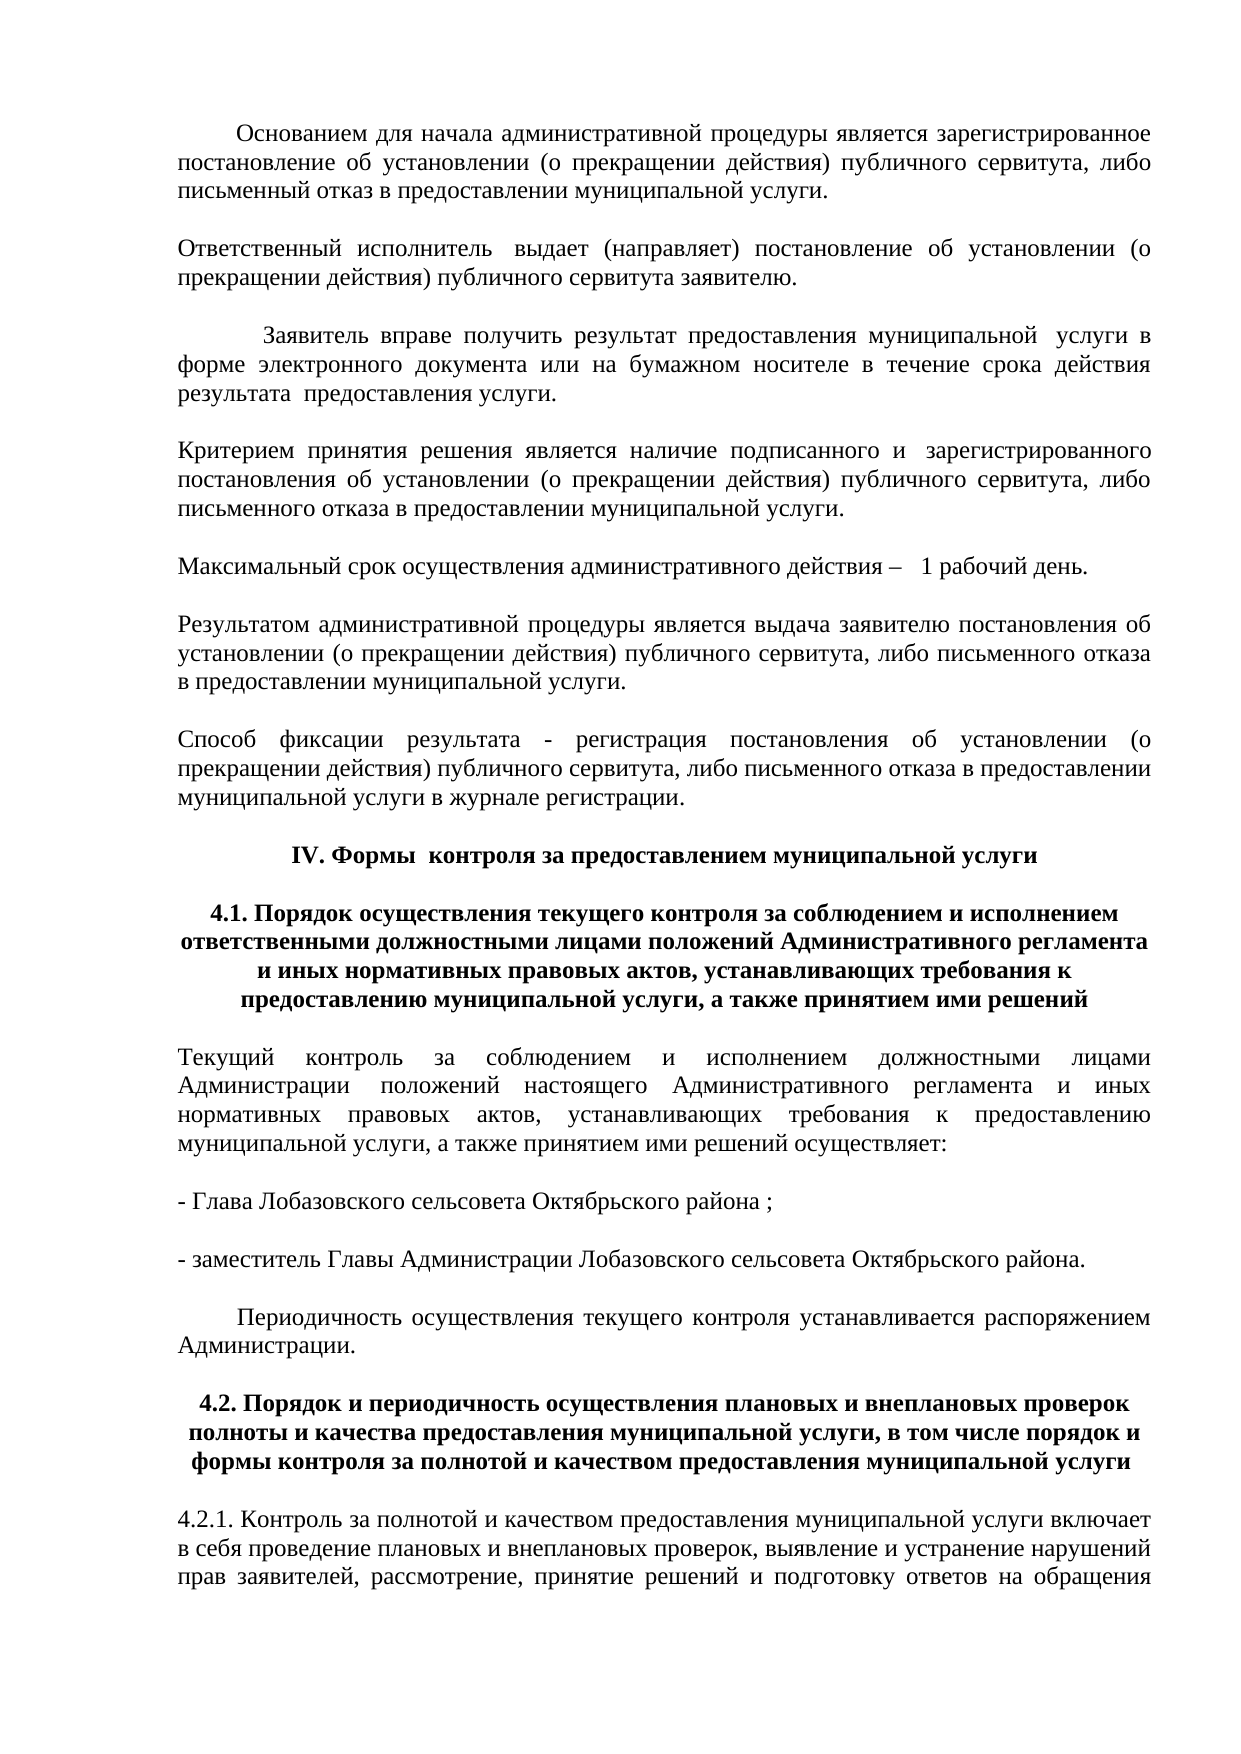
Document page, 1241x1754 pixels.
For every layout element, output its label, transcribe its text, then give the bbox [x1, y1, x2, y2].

text Основанием для начала административной процедуры является зарегистрированное постановление об установлении (о прекращении действия) публичного сервитута, либо письменный отказ в предоставлении муниципальной услуги. [177, 118, 1152, 204]
text Ответственный исполнитель выдает (направляет) постановление об установлении (о прекращении действия) публичного сервитута заявителю. [177, 233, 1152, 291]
text Заявитель вправе получить результат предоставления муниципальной услуги в форме электронного документа или на бумажном носителе в течение срока действия результата предоставления услуги. [177, 320, 1152, 406]
text Результатом административной процедуры является выдача заявителю постановления об установлении (о прекращении действия) публичного сервитута, либо письменного отказа в предоставлении муниципальной услуги. [177, 609, 1152, 695]
text 4.2. Порядок и периодичность осуществления плановых и внеплановых проверок полноты и качества предоставления муниципальной услуги, в том числе порядок и формы контроля за полнотой и качеством предоставления муниципальной услуги [177, 1388, 1152, 1475]
text Текущий контроль за соблюдением и исполнением должностными лицами Администрации положений настоящего Административного регламента и иных нормативных правовых актов, устанавливающих требования к предоставлению муниципальной услуги, а также принятием ими решений осуществляет: [177, 1042, 1152, 1157]
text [177, 1504, 1152, 1590]
text - Глава Лобазовского сельсовета Октябрьского района ; [177, 1186, 1152, 1215]
text - заместитель Главы Администрации Лобазовского сельсовета Октябрьского района. [177, 1244, 1152, 1273]
text Максимальный срок осуществления административного действия – 1 рабочий день. [177, 551, 1152, 580]
text IV. Формы контроля за предоставлением муниципальной услуги [177, 840, 1152, 868]
text Критерием принятия решения является наличие подписанного и зарегистрированного постановления об установлении (о прекращении действия) публичного сервитута, либо письменного отказа в предоставлении муниципальной услуги. [177, 436, 1152, 522]
text Способ фиксации результата - регистрация постановления об установлении (о прекращении действия) публичного сервитута, либо письменного отказа в предоставлении муниципальной услуги в журнале регистрации. [177, 724, 1152, 811]
text 4.1. Порядок осуществления текущего контроля за соблюдением и исполнением ответственными должностными лицами положений Административного регламента и иных нормативных правовых актов, устанавливающих требования к предоставлению муниципальной услуги, а также принятием ими решений [177, 898, 1152, 1013]
text Периодичность осуществления текущего контроля устанавливается распоряжением Администрации. [177, 1302, 1152, 1359]
